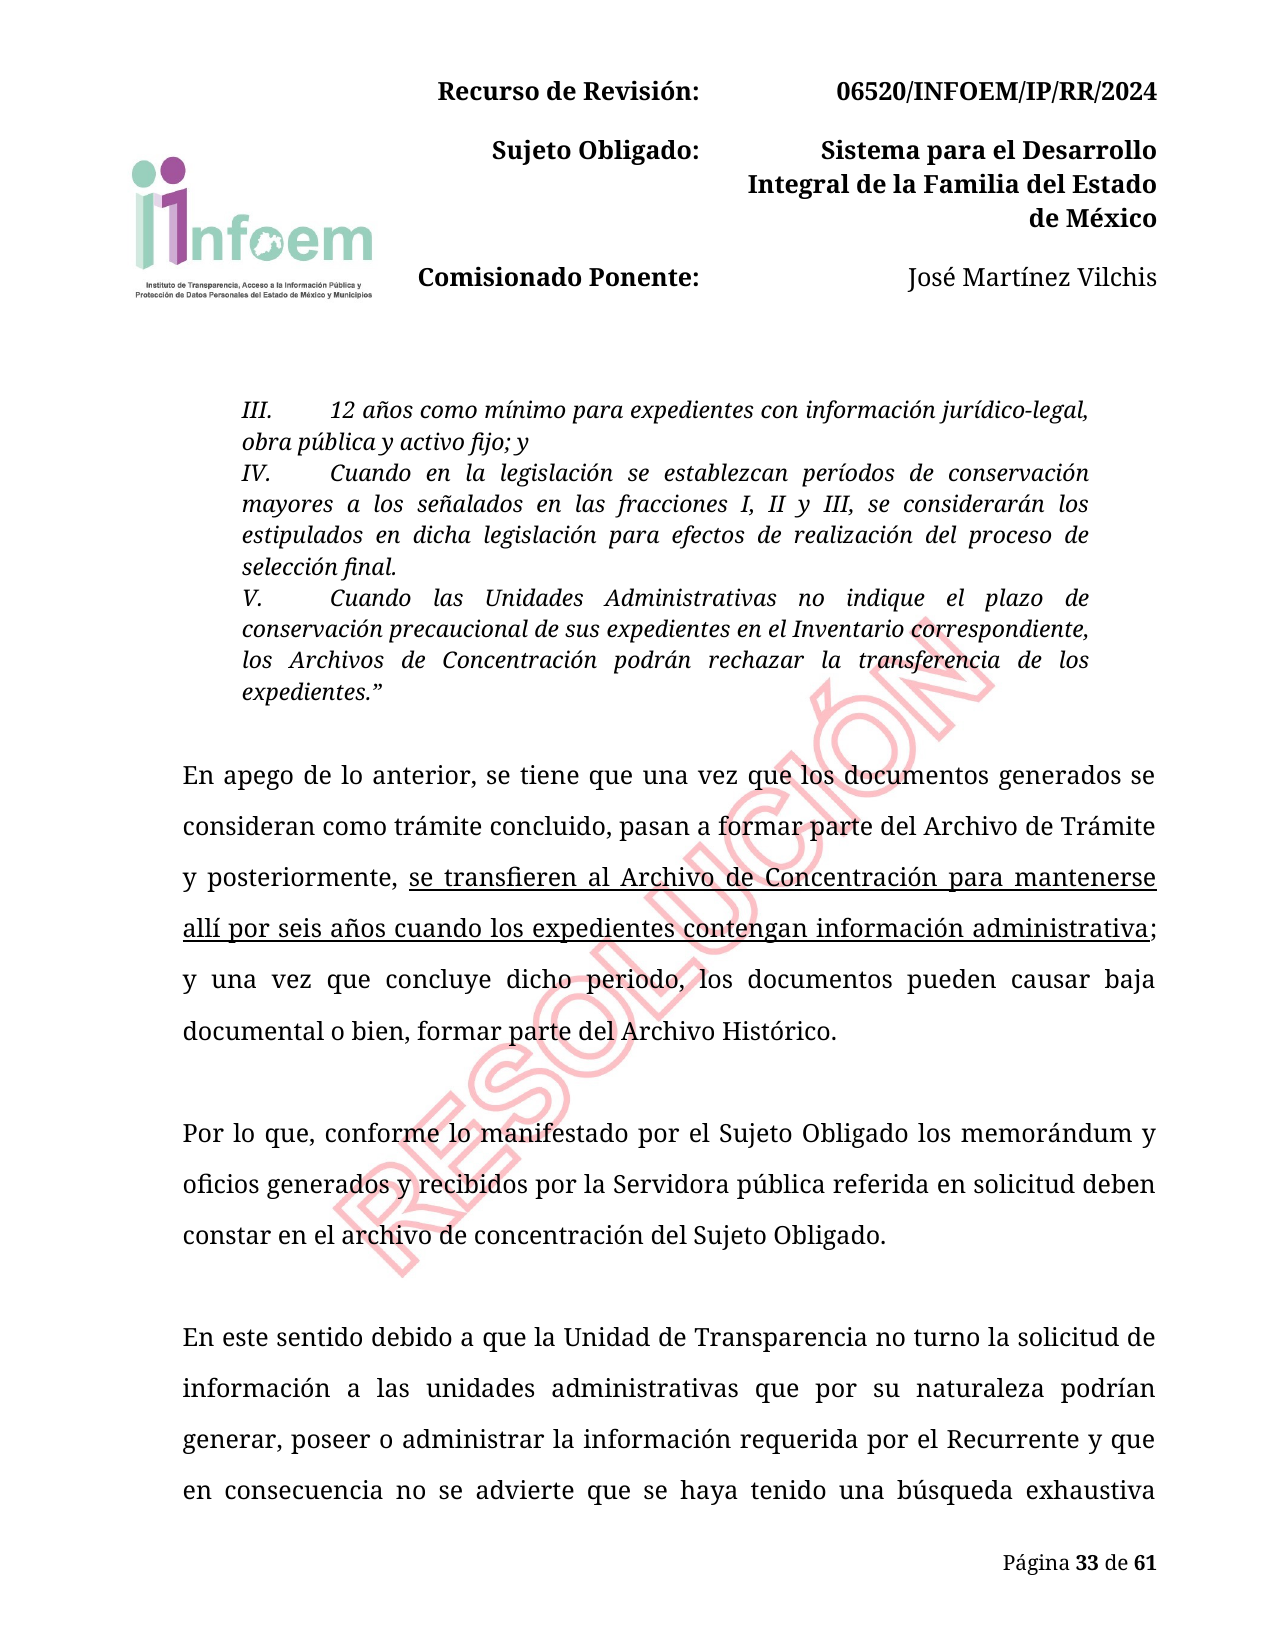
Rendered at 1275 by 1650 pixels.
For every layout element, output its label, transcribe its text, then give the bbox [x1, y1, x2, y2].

text Por lo que, conforme lo manifestado por el Sujeto Obligado los memorándum y oficios generados y recibidos por la Servidora pública referida en solicitud deben constar en el archivo de concentración del Sujeto Obligado. [182, 1115, 1157, 1251]
picture [12, 96, 1275, 1650]
text III. 12 años como mínimo para expedientes con información jurídico-legal, obra pública y activo fijo; y [242, 394, 1093, 457]
text IV. Cuando en la legislación se establezcan períodos de conservación mayores a los señalados en las fracciones I, II y III, se considerarán los estipulados en dicha legislación para efectos de realización del proceso de selección final. [242, 457, 1093, 582]
text En apego de lo anterior, se tiene que una vez que los documentos generados se consideran como trámite concluido, pasan a formar parte del Archivo de Trámite y posteriormente, se transfieren al Archivo de Concentración para mantenerse allí por seis años cuando los expedientes contengan información administrativa; y una vez que concluye dicho periodo, los documentos pueden causar baja documental o bien, formar parte del Archivo Histórico. [182, 758, 1157, 1047]
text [182, 1319, 1157, 1507]
text V. Cuando las Unidades Administrativas no indique el plazo de conservación precaucional de sus expedientes en el Inventario correspondiente, los Archivos de Concentración podrán rechazar la transferencia de los expedientes.” [242, 582, 1093, 707]
